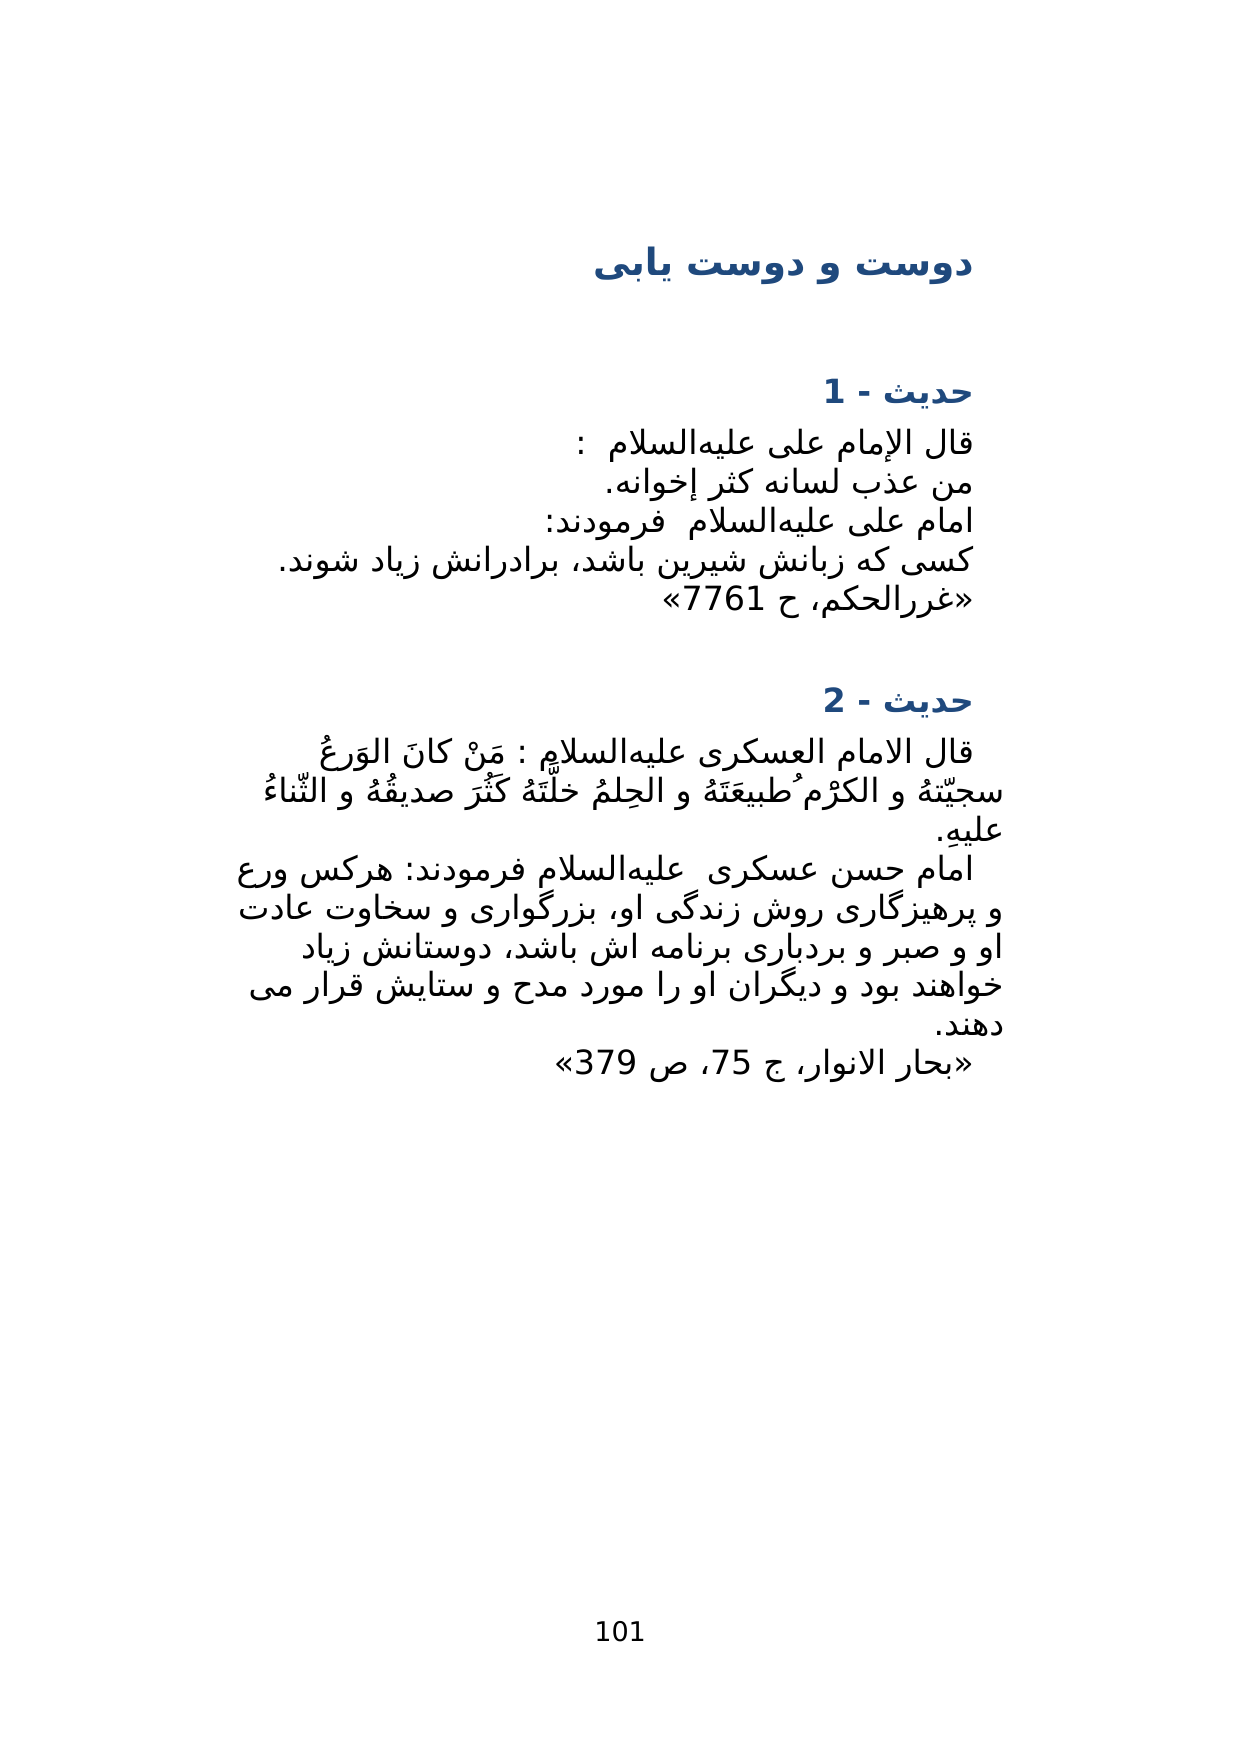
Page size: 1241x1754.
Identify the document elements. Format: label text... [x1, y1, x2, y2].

text «بحار الانوار، ج 75، ص 379» [236, 1044, 1004, 1082]
subtitle دوست و دوست یابی [236, 241, 1004, 284]
text «غررالحکم، ح 7761» [236, 579, 1004, 618]
text امام حسن عسکری عليه‌السلام فرمودند: هرکس ورع و پرهیزگاری روش زندگی او، بزرگواری و سخاوت عادت او و صبر و بردباری برنامه اش باشد، دوستانش زیاد خواهند بود و دیگران او را مورد مدح و ستایش قرار می دهند. [236, 849, 1004, 1044]
text امام علی عليه‌السلام فرمودند: [236, 502, 1004, 540]
text قال الإمام علی عليه‌السلام : [236, 424, 1004, 463]
text کسی که زبانش شیرین باشد، برادرانش زیاد شوند. [236, 540, 1004, 579]
text من عذب لسانه کثر إخوانه. [236, 463, 1004, 502]
text قال الامام العسکری عليه‌السلام : مَنْ کانَ الوَرعُ سجیّتهُ و الکرَْم ُطبیعَتَهُ و الحِلمُ خلَّتَهُ کَثُرَ صدیقُهُ و الثّناءُ علیهِ. [236, 733, 1004, 849]
subtitle حدیث - 1 [236, 372, 1004, 411]
subtitle حدیث - 2 [236, 681, 1004, 720]
